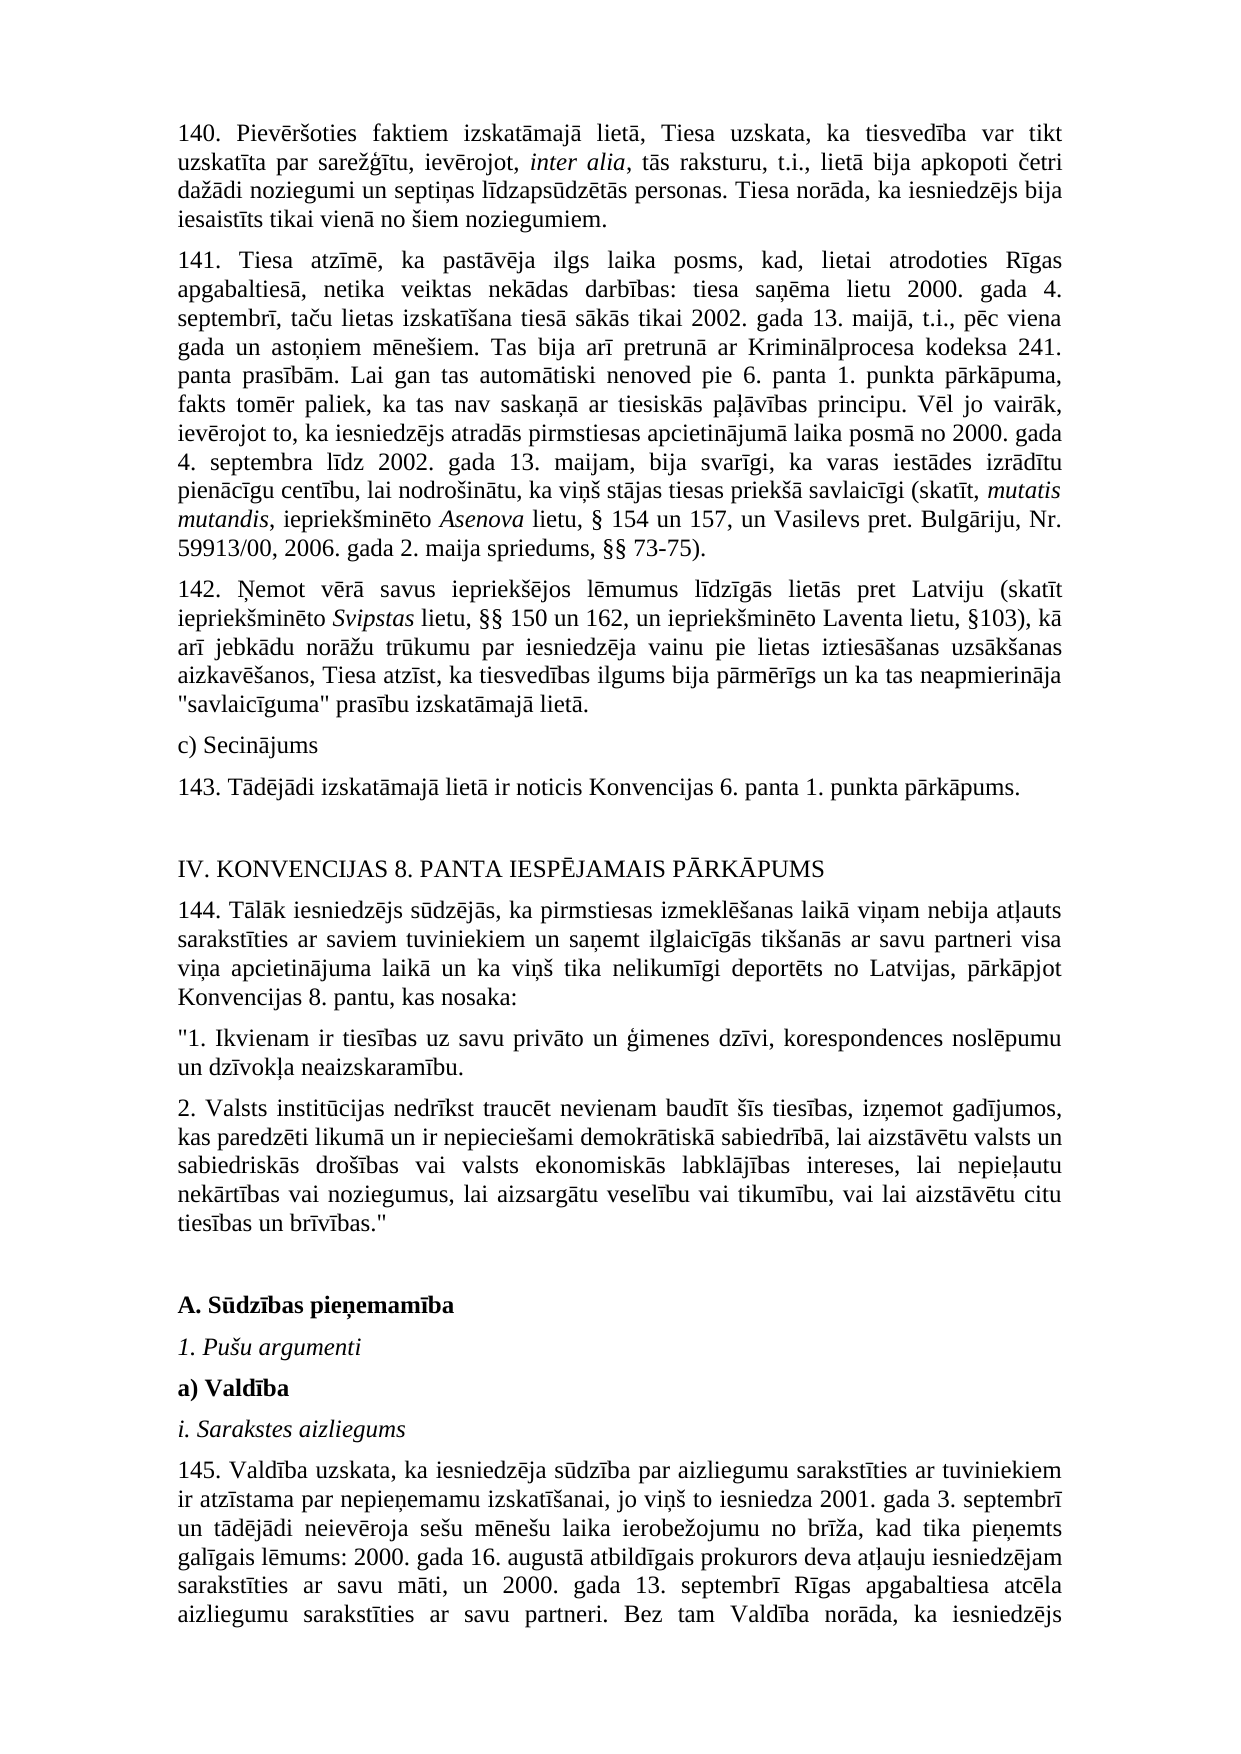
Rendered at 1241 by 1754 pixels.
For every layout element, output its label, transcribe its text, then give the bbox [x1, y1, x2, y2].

text A. Sūdzības pieņemamība [177, 1291, 1063, 1319]
text 141. Tiesa atzīmē, ka pastāvēja ilgs laika posms, kad, lietai atrodoties Rīgas apgabaltiesā, netika veiktas nekādas darbības: tiesa saņēma lietu 2000. gada 4. septembrī, taču lietas izskatīšana tiesā sākās tikai 2002. gada 13. maijā, t.i., pēc viena gada un astoņiem mēnešiem. Tas bija arī pretrunā ar Kriminālprocesa kodeksa 241. panta prasībām. Lai gan tas automātiski nenoved pie 6. panta 1. punkta pārkāpuma, fakts tomēr paliek, ka tas nav saskaņā ar tiesiskās paļāvības principu. Vēl jo vairāk, ievērojot to, ka iesniedzējs atradās pirmstiesas apcietinājumā laika posmā no 2000. gada 4. septembra līdz 2002. gada 13. maijam, bija svarīgi, ka varas iestādes izrādītu pienācīgu centību, lai nodrošinātu, ka viņš stājas tiesas priekšā savlaicīgi (skatīt, mutatis mutandis, iepriekšminēto Asenova lietu, § 154 un 157, un Vasilevs pret. Bulgāriju, Nr. 59913/00, 2006. gada 2. maija spriedums, §§ 73-75). [177, 246, 1063, 562]
text 144. Tālāk iesniedzējs sūdzējās, ka pirmstiesas izmeklēšanas laikā viņam nebija atļauts sarakstīties ar saviem tuviniekiem un saņemt ilglaicīgās tikšanās ar savu partneri visa viņa apcietinājuma laikā un ka viņš tika nelikumīgi deportēts no Latvijas, pārkāpjot Konvencijas 8. pantu, kas nosaka: [177, 896, 1063, 1011]
text 140. Pievēršoties faktiem izskatāmajā lietā, Tiesa uzskata, ka tiesvedība var tikt uzskatīta par sarežģītu, ievērojot, inter alia, tās raksturu, t.i., lietā bija apkopoti četri dažādi noziegumi un septiņas līdzapsūdzētās personas. Tiesa norāda, ka iesniedzējs bija iesaistīts tikai vienā no šiem noziegumiem. [177, 118, 1063, 233]
text a) Valdība [177, 1373, 1063, 1402]
text 142. Ņemot vērā savus iepriekšējos lēmumus līdzīgās lietās pret Latviju (skatīt iepriekšminēto Svipstas lietu, §§ 150 un 162, un iepriekšminēto Laventa lietu, §103), kā arī jebkādu norāžu trūkumu par iesniedzēja vainu pie lietas iztiesāšanas uzsākšanas aizkavēšanos, Tiesa atzīst, ka tiesvedības ilgums bija pārmērīgs un ka tas neapmierināja "savlaicīguma" prasību izskatāmajā lietā. [177, 574, 1063, 718]
text c) Secinājums [177, 731, 1063, 759]
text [177, 1456, 1063, 1628]
text IV. KONVENCIJAS 8. PANTA IESPĒJAMAIS PĀRKĀPUMS [177, 854, 1063, 883]
text 1. Pušu argumenti [177, 1332, 1063, 1361]
text 143. Tādējādi izskatāmajā lietā ir noticis Konvencijas 6. panta 1. punkta pārkāpums. [177, 772, 1063, 801]
text "1. Ikvienam ir tiesības uz savu privāto un ģimenes dzīvi, korespondences noslēpumu un dzīvokļa neaizskaramību. [177, 1023, 1063, 1081]
text i. Sarakstes aizliegums [177, 1414, 1063, 1443]
text 2. Valsts institūcijas nedrīkst traucēt nevienam baudīt šīs tiesības, izņemot gadījumos, kas paredzēti likumā un ir nepieciešami demokrātiskā sabiedrībā, lai aizstāvētu valsts un sabiedriskās drošības vai valsts ekonomiskās labklājības intereses, lai nepieļautu nekārtības vai noziegumus, lai aizsargātu veselību vai tikumību, vai lai aizstāvētu citu tiesības un brīvības." [177, 1093, 1063, 1237]
